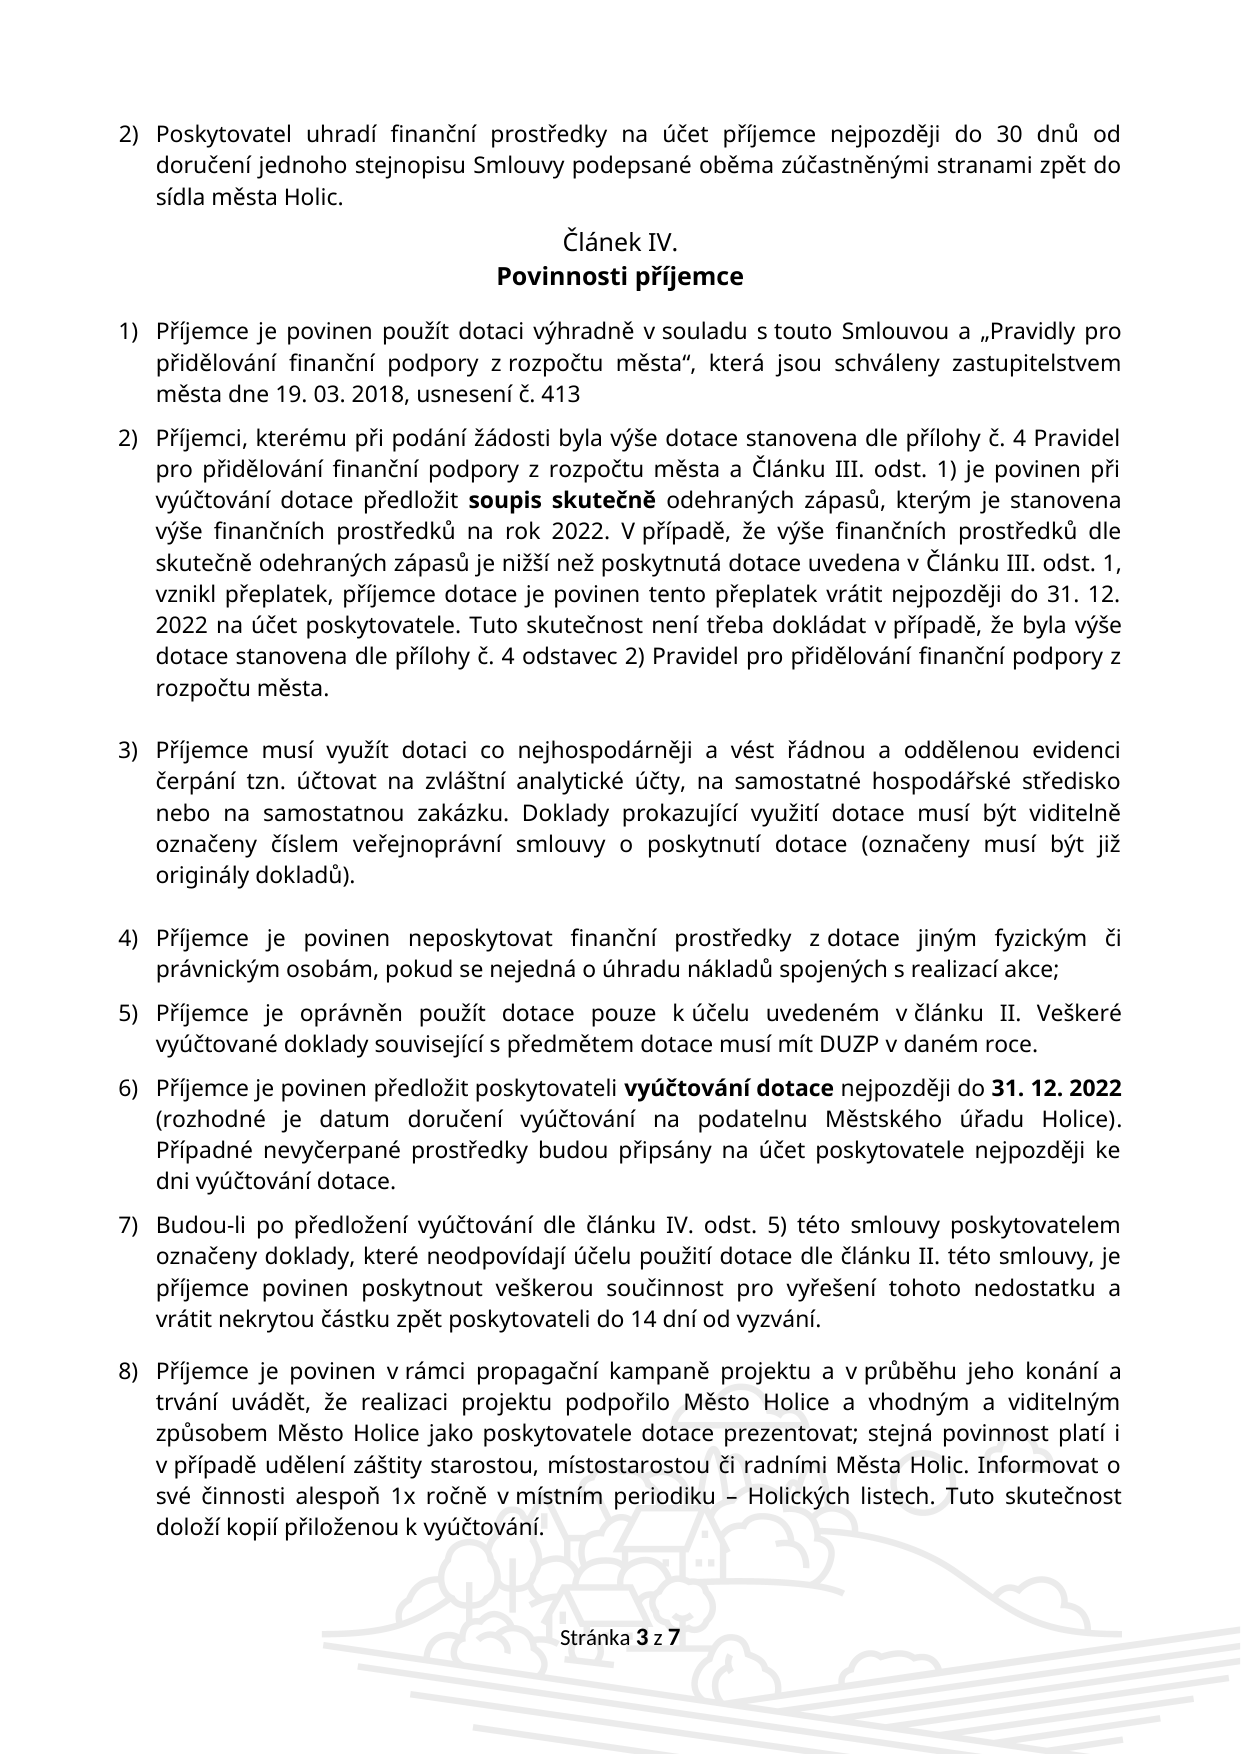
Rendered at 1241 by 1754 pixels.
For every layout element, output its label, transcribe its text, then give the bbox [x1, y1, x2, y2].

list Budou-li po předložení vyúčtování dle článku IV. odst. 5) této smlouvy poskytovatelem označeny doklady, které neodpovídají účelu použití dotace dle článku II. této smlouvy, je příjemce povinen poskytnout veškerou součinnost pro vyřešení tohoto nedostatku a vrátit nekrytou částku zpět poskytovateli do 14 dní od vyzvání. [118, 1209, 1122, 1334]
list Příjemce je oprávněn použít dotace pouze k účelu uvedeném v článku II. Veškeré vyúčtované doklady související s předmětem dotace musí mít DUZP v daném roce. [118, 996, 1122, 1059]
list Příjemce je povinen použít dotaci výhradně v souladu s touto Smlouvou a „Pravidly pro přidělování finanční podpory z rozpočtu města“, která jsou schváleny zastupitelstvem města dne 19. 03. 2018, usnesení č. 413 [118, 315, 1122, 409]
list Příjemce musí využít dotaci co nejhospodárněji a vést řádnou a oddělenou evidenci čerpání tzn. účtovat na zvláštní analytické účty, na samostatné hospodářské středisko nebo na samostatnou zakázku. Doklady prokazující využití dotace musí být viditelně označeny číslem veřejnoprávní smlouvy o poskytnutí dotace (označeny musí být již originály dokladů). [118, 734, 1122, 890]
picture [0, 1370, 1241, 1754]
list Poskytovatel uhradí finanční prostředky na účet příjemce nejpozději do 30 dnů od doručení jednoho stejnopisu Smlouvy podepsané oběma zúčastněnými stranami zpět do sídla města Holic. [118, 118, 1122, 212]
text Povinnosti příjemce [118, 258, 1122, 292]
list Příjemce je povinen předložit poskytovateli vyúčtování dotace nejpozději do 31. 12. 2022 (rozhodné je datum doručení vyúčtování na podatelnu Městského úřadu Holice). Případné nevyčerpané prostředky budou připsány na účet poskytovatele nejpozději ke dni vyúčtování dotace. [118, 1071, 1122, 1196]
list Příjemci, kterému při podání žádosti byla výše dotace stanovena dle přílohy č. 4 Pravidel pro přidělování finanční podpory z rozpočtu města a Článku III. odst. 1) je povinen při vyúčtování dotace předložit soupis skutečně odehraných zápasů, kterým je stanovena výše finančních prostředků na rok 2022. V případě, že výše finančních prostředků dle skutečně odehraných zápasů je nižší než poskytnutá dotace uvedena v Článku III. odst. 1, vznikl přeplatek, příjemce dotace je povinen tento přeplatek vrátit nejpozději do 31. 12. 2022 na účet poskytovatele. Tuto skutečnost není třeba dokládat v případě, že byla výše dotace stanovena dle přílohy č. 4 odstavec 2) Pravidel pro přidělování finanční podpory z rozpočtu města. [118, 421, 1122, 703]
text Článek IV. [118, 224, 1122, 258]
list Příjemce je povinen v rámci propagační kampaně projektu a v průběhu jeho konání a trvání uvádět, že realizaci projektu podpořilo Město Holice a vhodným a viditelným způsobem Město Holice jako poskytovatele dotace prezentovat; stejná povinnost platí i v případě udělení záštity starostou, místostarostou či radními Města Holic. Informovat o své činnosti alespoň 1x ročně v místním periodiku – Holických listech. Tuto skutečnost doloží kopií přiloženou k vyúčtování. [118, 1355, 1122, 1542]
list Příjemce je povinen neposkytovat finanční prostředky z dotace jiným fyzickým či právnickým osobám, pokud se nejedná o úhradu nákladů spojených s realizací akce; [118, 921, 1122, 984]
